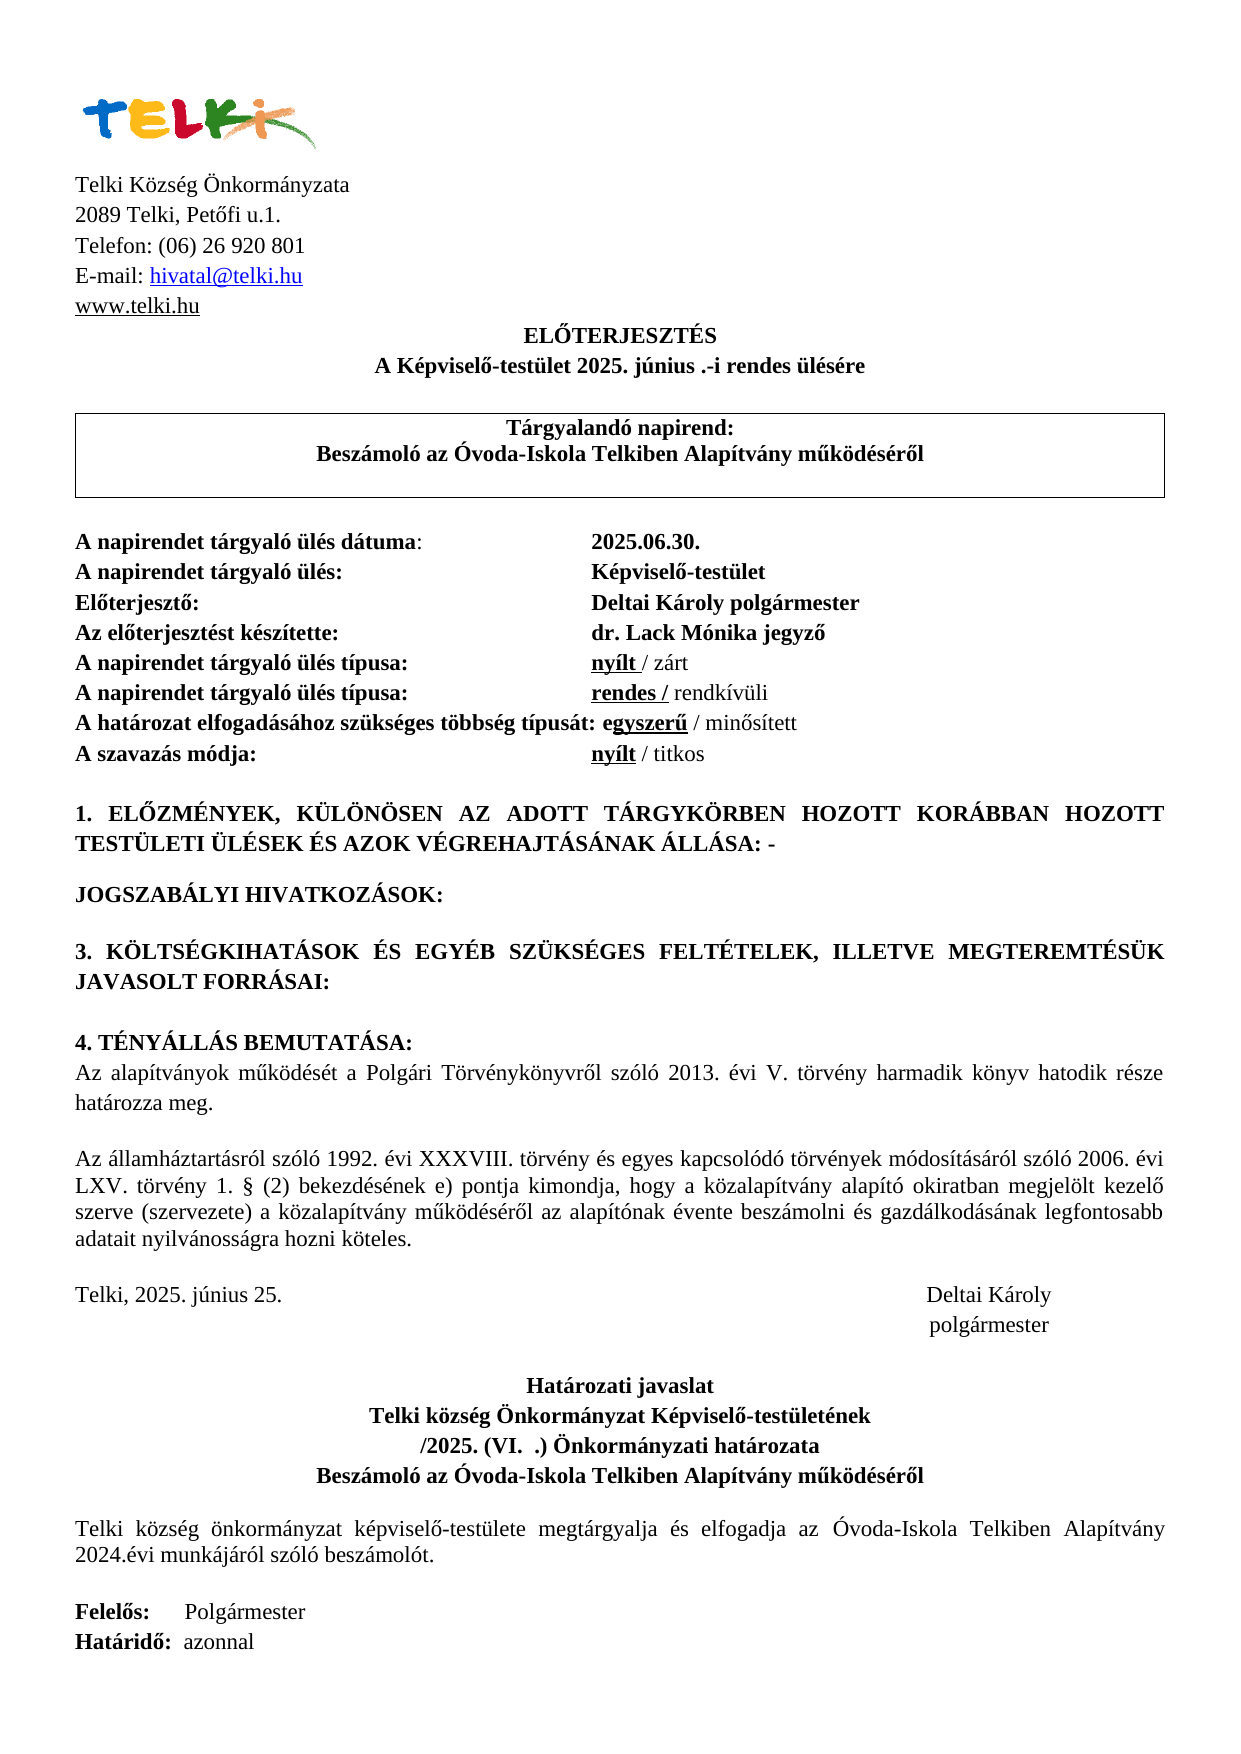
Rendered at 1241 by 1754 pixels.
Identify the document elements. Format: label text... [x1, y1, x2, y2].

text Telefon: (06) 26 920 801 [75, 232, 1165, 258]
text Telki, 2025. június 25. Deltai Károly [75, 1281, 1165, 1307]
text A napirendet tárgyaló ülés: Képviselő-testület [75, 558, 1165, 585]
text Az alapítványok működését a Polgári Törvénykönyvről szóló 2013. évi V. törvény harmadik könyv hatodik része határozza meg. [75, 1059, 1165, 1115]
text /2025. (VI. .) Önkormányzati határozata [75, 1432, 1165, 1458]
text Felelős: Polgármester [75, 1598, 1165, 1624]
text Telki község önkormányzat képviselő-testülete megtárgyalja és elfogadja az Óvoda-Iskola Telkiben Alapítvány 2024.évi munkájáról szóló beszámolót. [75, 1515, 1165, 1568]
text A határozat elfogadásához szükséges többség típusát: egyszerű / minősített [75, 709, 1165, 736]
text 3. KÖLTSÉGKIHATÁSOK ÉS EGYÉB SZÜKSÉGES FELTÉTELEK, ILLETVE MEGTEREMTÉSÜK JAVASOLT FORRÁSAI: [75, 938, 1165, 994]
text 4. TÉNYÁLLÁS BEMUTATÁSA: [75, 1028, 1165, 1055]
text www.telki.hu [75, 292, 1165, 318]
list Beszámoló az Óvoda-Iskola Telkiben Alapítvány működéséről [75, 1462, 1165, 1489]
text Határozati javaslat [75, 1372, 1165, 1398]
text A szavazás módja: nyílt / titkos [75, 740, 1165, 766]
text polgármester [739, 1311, 1165, 1338]
text Az államháztartásról szóló 1992. évi XXXVIII. törvény és egyes kapcsolódó törvények módosításáról szóló 2006. évi LXV. törvény 1. § (2) bekezdésének e) pontja kimondja, hogy a közalapítvány alapító okiratban megjelölt kezelő szerve (szervezete) a közalapítvány működéséről az alapítónak évente beszámolni és gazdálkodásának legfontosabb adatait nyilvánosságra hozni köteles. [75, 1146, 1165, 1251]
picture [75, 75, 327, 168]
text Előterjesztő: Deltai Károly polgármester [75, 589, 1165, 615]
text A napirendet tárgyaló ülés típusa: rendes / rendkívüli [75, 679, 1165, 706]
text A napirendet tárgyaló ülés típusa: nyílt / zárt [75, 649, 1165, 675]
text Telki Község Önkormányzata [75, 171, 1165, 198]
text Határidő: azonnal [75, 1628, 1165, 1654]
text A napirendet tárgyaló ülés dátuma: 2025.06.30. [75, 528, 1165, 554]
text A Képviselő-testület 2025. június .-i rendes ülésére [75, 353, 1165, 379]
text 2089 Telki, Petőfi u.1. [75, 202, 1165, 228]
text E-mail: hivatal@telki.hu [75, 262, 1165, 288]
text Telki község Önkormányzat Képviselő-testületének [75, 1402, 1165, 1428]
text 1. ELŐZMÉNYEK, KÜLÖNÖSEN AZ ADOTT TÁRGYKÖRBEN HOZOTT KORÁBBAN HOZOTT TESTÜLETI ÜLÉSEK ÉS AZOK VÉGREHAJTÁSÁNAK ÁLLÁSA: - [75, 800, 1165, 857]
text JOGSZABÁLYI HIVATKOZÁSOK: [75, 881, 1165, 908]
text ELŐTERJESZTÉS [75, 322, 1165, 349]
text Az előterjesztést készítette: dr. Lack Mónika jegyző [75, 619, 1165, 645]
table_header Tárgyalandó napirend: Beszámoló az Óvoda-Iskola Telkiben Alapítvány működéséről [76, 414, 1164, 497]
